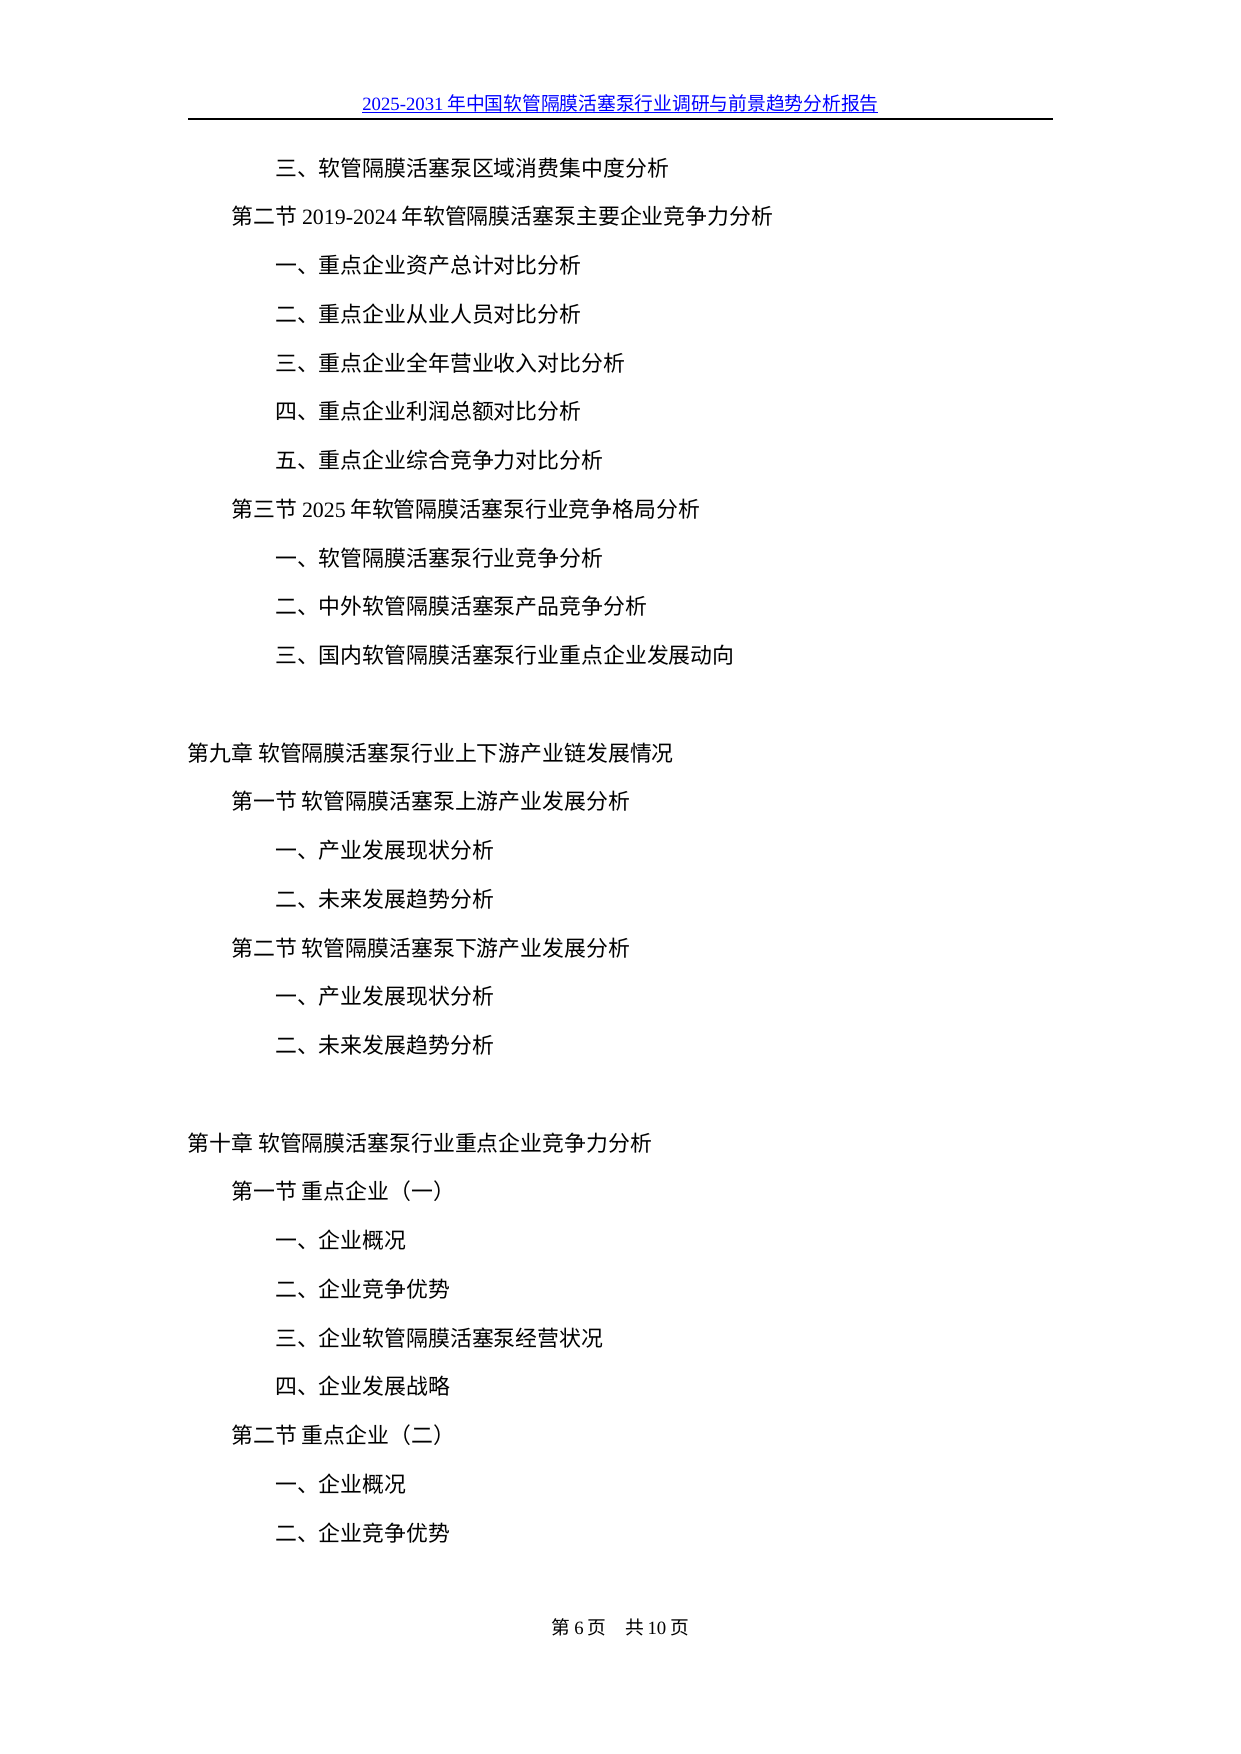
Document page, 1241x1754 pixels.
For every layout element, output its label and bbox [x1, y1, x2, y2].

text [187, 150, 1053, 1548]
